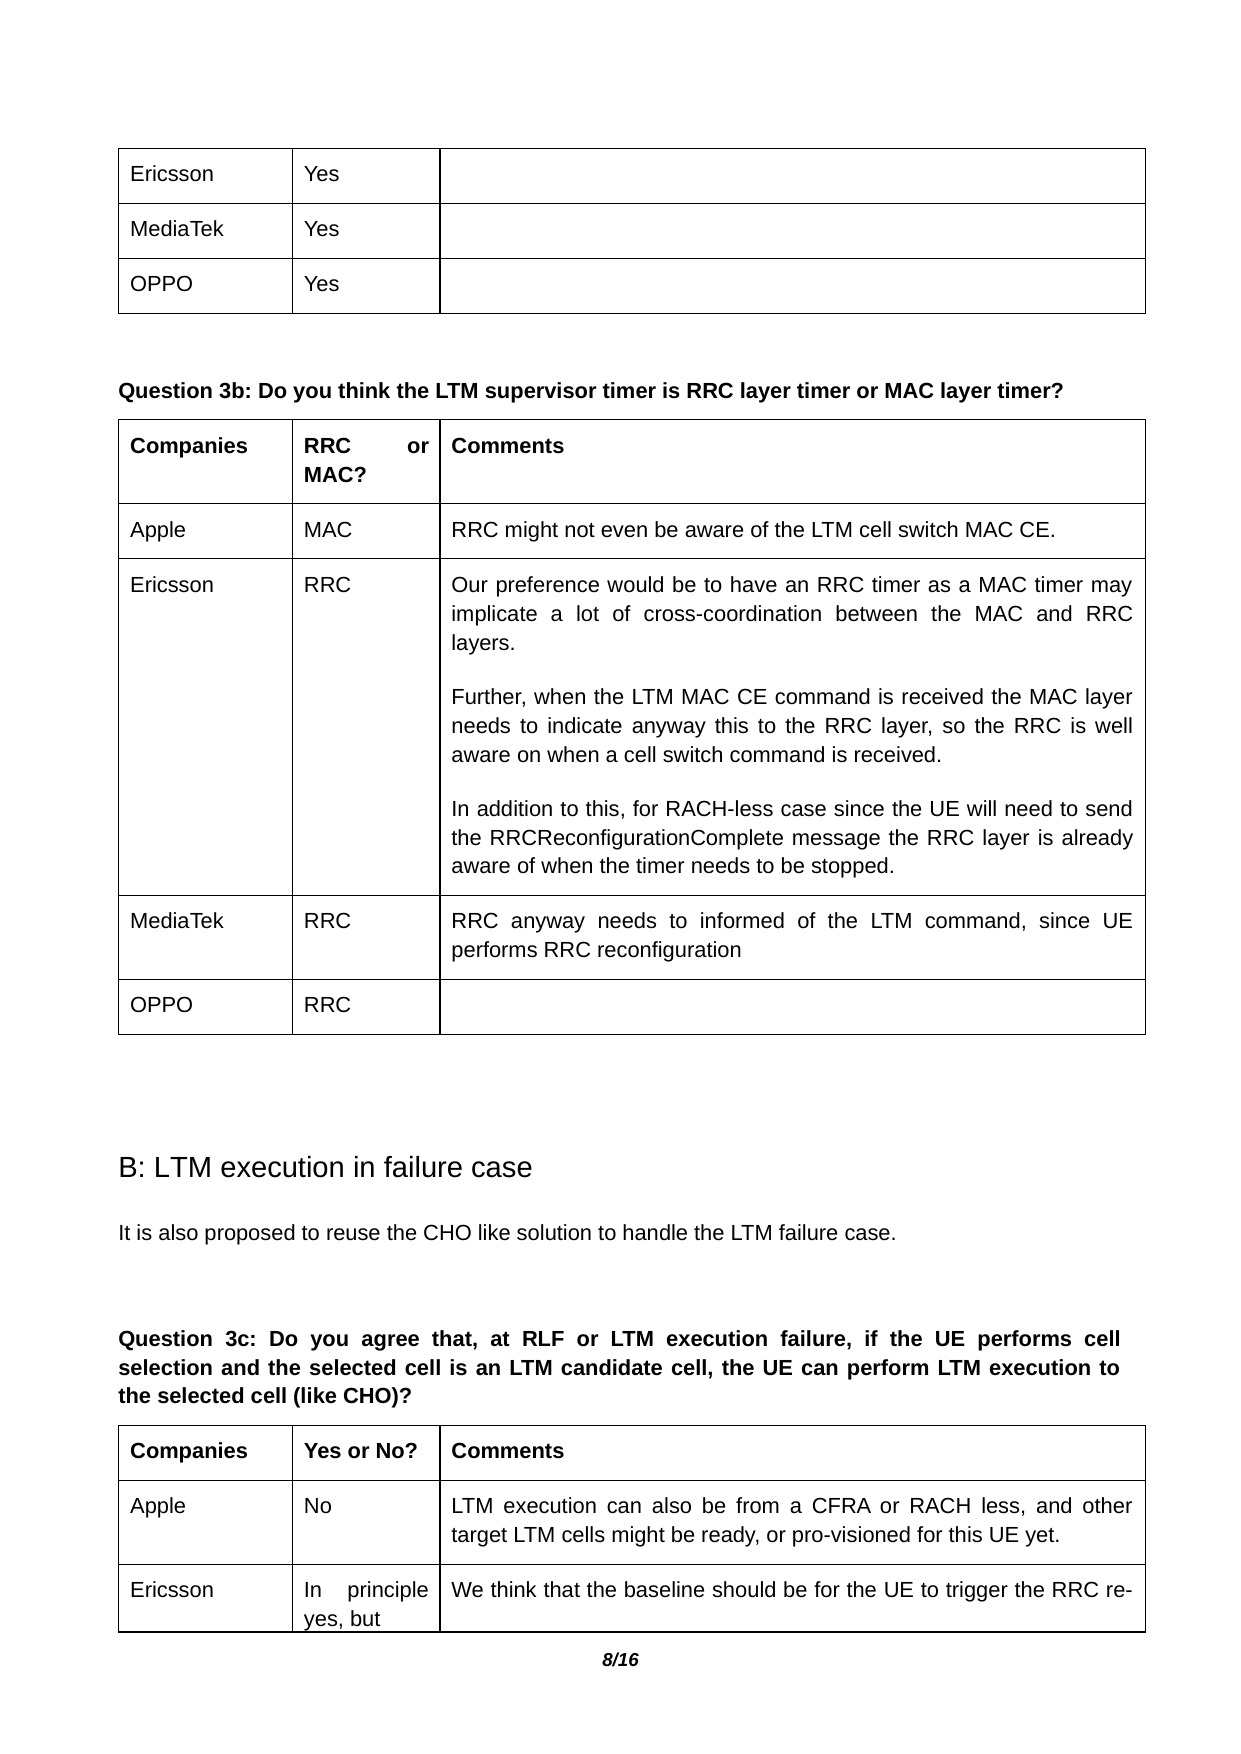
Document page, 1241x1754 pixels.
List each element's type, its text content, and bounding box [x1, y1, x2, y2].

table_cell MAC [293, 504, 439, 558]
table_cell Apple [119, 1481, 292, 1564]
table_cell Our preference would be to have an RRC timer as a MAC timer may implicate a lot of cross-coordination between the MAC and RRC layers. Further, when the LTM MAC CE command is received the MAC layer needs to indicate anyway this to the RRC layer, so the RRC is well aware on when a cell switch command is received. In addition to this, for RACH-less case since the UE will need to send the RRCReconfigurationComplete message the RRC layer is already aware of when the timer needs to be stopped. [441, 559, 1145, 895]
table_cell [441, 980, 1145, 1034]
text It is also proposed to reuse the CHO like solution to handle the LTM failure case. [118, 1220, 1122, 1245]
table_cell Yes [293, 259, 439, 313]
table_cell OPPO [119, 980, 292, 1034]
table_cell Yes [293, 149, 439, 203]
table_cell RRC [293, 559, 439, 895]
table_cell [441, 204, 1145, 258]
table_cell Ericsson [119, 1565, 292, 1631]
table_cell Ericsson [119, 559, 292, 895]
table_cell RRC anyway needs to informed of the LTM command, since UE performs RRC reconfiguration [441, 896, 1145, 979]
table_header Companies [119, 420, 292, 503]
table_cell No [293, 1481, 439, 1564]
table_cell [441, 259, 1145, 313]
table_cell MediaTek [119, 204, 292, 258]
text Question 3b: Do you think the LTM supervisor timer is RRC layer timer or MAC layer timer? [118, 378, 1122, 403]
table_cell MediaTek [119, 896, 292, 979]
table_cell Ericsson [119, 149, 292, 203]
table_cell RRC might not even be aware of the LTM cell switch MAC CE. [441, 504, 1145, 558]
table_cell RRC [293, 896, 439, 979]
table_header Companies [119, 1426, 292, 1480]
table_cell RRC [293, 980, 439, 1034]
text Question 3c: Do you agree that, at RLF or LTM execution failure, if the UE performs cell selection and the selected cell is an LTM candidate cell, the UE can perform LTM execution to the selected cell (like CHO)? [118, 1325, 1122, 1408]
subtitle B: LTM execution in failure case [118, 1150, 1122, 1184]
table_cell Yes [293, 204, 439, 258]
table_header RRC or MAC? [293, 420, 439, 503]
table_header Comments [441, 1426, 1145, 1480]
table_cell LTM execution can also be from a CFRA or RACH less, and other target LTM cells might be ready, or pro-visioned for this UE yet. [441, 1481, 1145, 1564]
table_cell Apple [119, 504, 292, 558]
table_cell [441, 149, 1145, 203]
table_header Yes or No? [293, 1426, 439, 1480]
table_header Comments [441, 420, 1145, 503]
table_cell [293, 1565, 439, 1631]
table_cell OPPO [119, 259, 292, 313]
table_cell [441, 1565, 1145, 1631]
